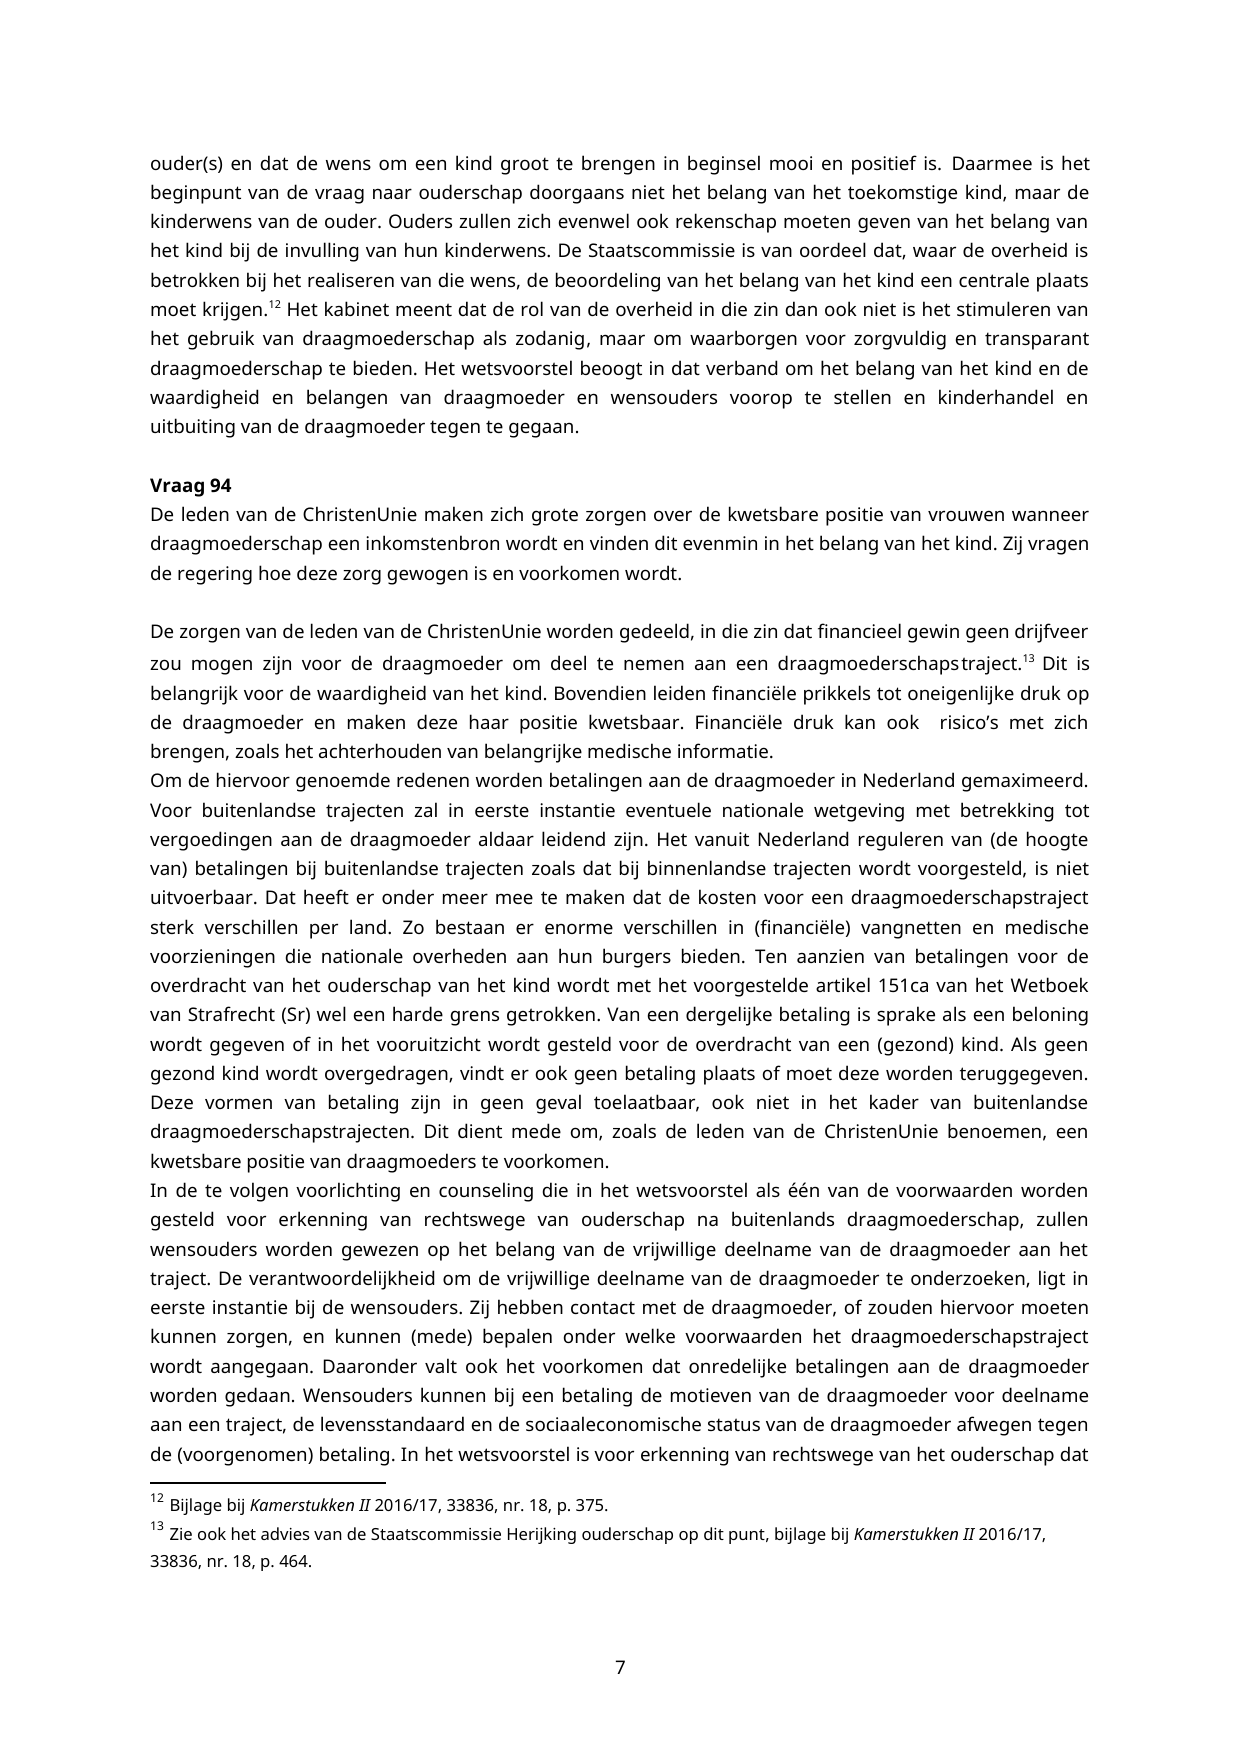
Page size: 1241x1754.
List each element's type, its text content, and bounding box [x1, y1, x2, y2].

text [150, 150, 1090, 439]
text Om de hiervoor genoemde redenen worden betalingen aan de draagmoeder in Nederland gemaximeerd. Voor buitenlandse trajecten zal in eerste instantie eventuele nationale wetgeving met betrekking tot vergoedingen aan de draagmoeder aldaar leidend zijn. Het vanuit Nederland reguleren van (de hoogte van) betalingen bij buitenlandse trajecten zoals dat bij binnenlandse trajecten wordt voorgesteld, is niet uitvoerbaar. Dat heeft er onder meer mee te maken dat de kosten voor een draagmoederschapstraject sterk verschillen per land. Zo bestaan er enorme verschillen in (financiële) vangnetten en medische voorzieningen die nationale overheden aan hun burgers bieden. Ten aanzien van betalingen voor de overdracht van het ouderschap van het kind wordt met het voorgestelde artikel 151ca van het Wetboek van Strafrecht (Sr) wel een harde grens getrokken. Van een dergelijke betaling is sprake als een beloning wordt gegeven of in het vooruitzicht wordt gesteld voor de overdracht van een (gezond) kind. Als geen gezond kind wordt overgedragen, vindt er ook geen betaling plaats of moet deze worden teruggegeven. Deze vormen van betaling zijn in geen geval toelaatbaar, ook niet in het kader van buitenlandse draagmoederschapstrajecten. Dit dient mede om, zoals de leden van de ChristenUnie benoemen, een kwetsbare positie van draagmoeders te voorkomen. [150, 768, 1090, 1174]
text De zorgen van de leden van de ChristenUnie worden gedeeld, in die zin dat financieel gewin geen drijfveer zou mogen zijn voor de draagmoeder om deel te nemen aan een draagmoederschapstraject. Dit is belangrijk voor de waardigheid van het kind. Bovendien leiden financiële prikkels tot oneigenlijke druk op de draagmoeder en maken deze haar positie kwetsbaar. Financiële druk kan ook risico’s met zich brengen, zoals het achterhouden van belangrijke medische informatie. [150, 618, 1090, 764]
text Vraag 94 [150, 472, 1090, 497]
text De leden van de ChristenUnie maken zich grote zorgen over de kwetsbare positie van vrouwen wanneer draagmoederschap een inkomstenbron wordt en vinden dit evenmin in het belang van het kind. Zij vragen de regering hoe deze zorg gewogen is en voorkomen wordt. [150, 501, 1090, 585]
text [150, 1177, 1090, 1466]
